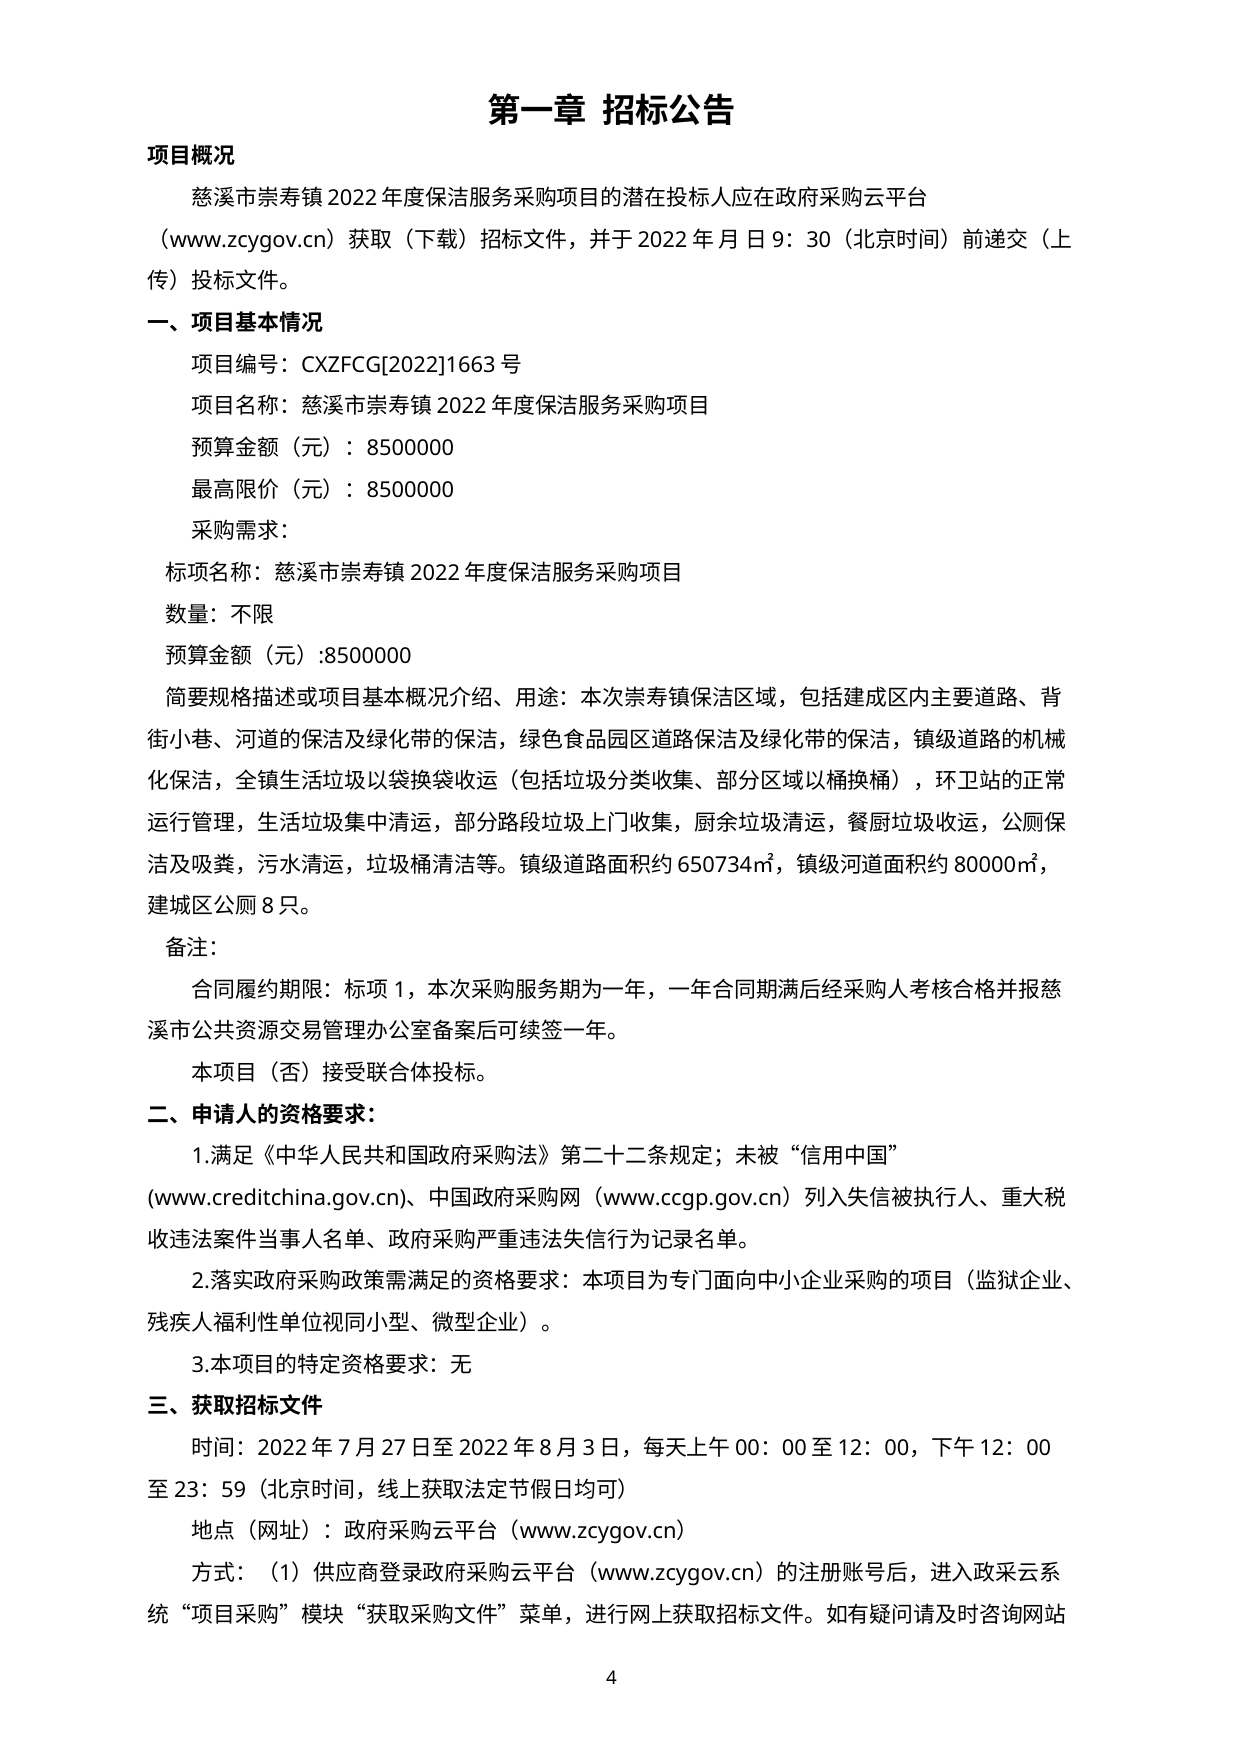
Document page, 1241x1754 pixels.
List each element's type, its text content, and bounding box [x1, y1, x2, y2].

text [148, 1547, 1075, 1631]
text 合同履约期限：标项 1，本次采购服务期为一年，一年合同期满后经采购人考核合格并报慈溪市公共资源交易管理办公室备案后可续签一年。 [148, 964, 1075, 1047]
text 地点（网址）：政府采购云平台（www.zcygov.cn） [148, 1506, 1075, 1547]
text 项目名称：慈溪市崇寿镇2022年度保洁服务采购项目 [148, 381, 1075, 422]
text 采购需求： 标项名称：慈溪市崇寿镇2022年度保洁服务采购项目 数量：不限 预算金额（元）:8500000 简要规格描述或项目基本概况介绍、用途：本次崇寿镇保洁区域，包括建成区内主要道路、背街小巷、河道的保洁及绿化带的保洁，绿色食品园区道路保洁及绿化带的保洁，镇级道路的机械化保洁，全镇生活垃圾以袋换袋收运（包括垃圾分类收集、部分区域以桶换桶），环卫站的正常运行管理，生活垃圾集中清运，部分路段垃圾上门收集，厨余垃圾清运，餐厨垃圾收运，公厕保洁及吸粪，污水清运，垃圾桶清洁等。镇级道路面积约650734㎡，镇级河道面积约80000㎡，建城区公厕8只。 备注： [148, 506, 1075, 964]
text 一、项目基本情况 [148, 297, 1075, 339]
text 2.落实政府采购政策需满足的资格要求：本项目为专门面向中小企业采购的项目（监狱企业、残疾人福利性单位视同小型、微型企业）。 [148, 1256, 1075, 1339]
text 慈溪市崇寿镇2022年度保洁服务采购项目的潜在投标人应在政府采购云平台（www.zcygov.cn）获取（下载）招标文件，并于2022年 月 日9：30（北京时间）前递交（上传）投标文件。 [148, 172, 1075, 297]
text 二、申请人的资格要求： [148, 1089, 1075, 1131]
text 项目概况 [148, 131, 1075, 172]
text 预算金额（元）：8500000 [148, 422, 1075, 464]
text 三、获取招标文件 [148, 1381, 1075, 1422]
text 时间：2022年7月27日至2022年8月3日，每天上午00：00至12：00，下午12：00至23：59（北京时间，线上获取法定节假日均可） [148, 1422, 1075, 1506]
text 3.本项目的特定资格要求：无 [148, 1339, 1075, 1381]
text 最高限价（元）：8500000 [148, 464, 1075, 506]
text 项目编号：CXZFCG[2022]1663号 [148, 339, 1075, 381]
text 1.满足《中华人民共和国政府采购法》第二十二条规定；未被“信用中国”(www.creditchina.gov.cn)、中国政府采购网（www.ccgp.gov.cn）列入失信被执行人、重大税收违法案件当事人名单、政府采购严重违法失信行为记录名单。 [148, 1131, 1075, 1256]
text 第一章 招标公告 [148, 89, 1075, 131]
text 本项目（否）接受联合体投标。 [148, 1047, 1075, 1089]
